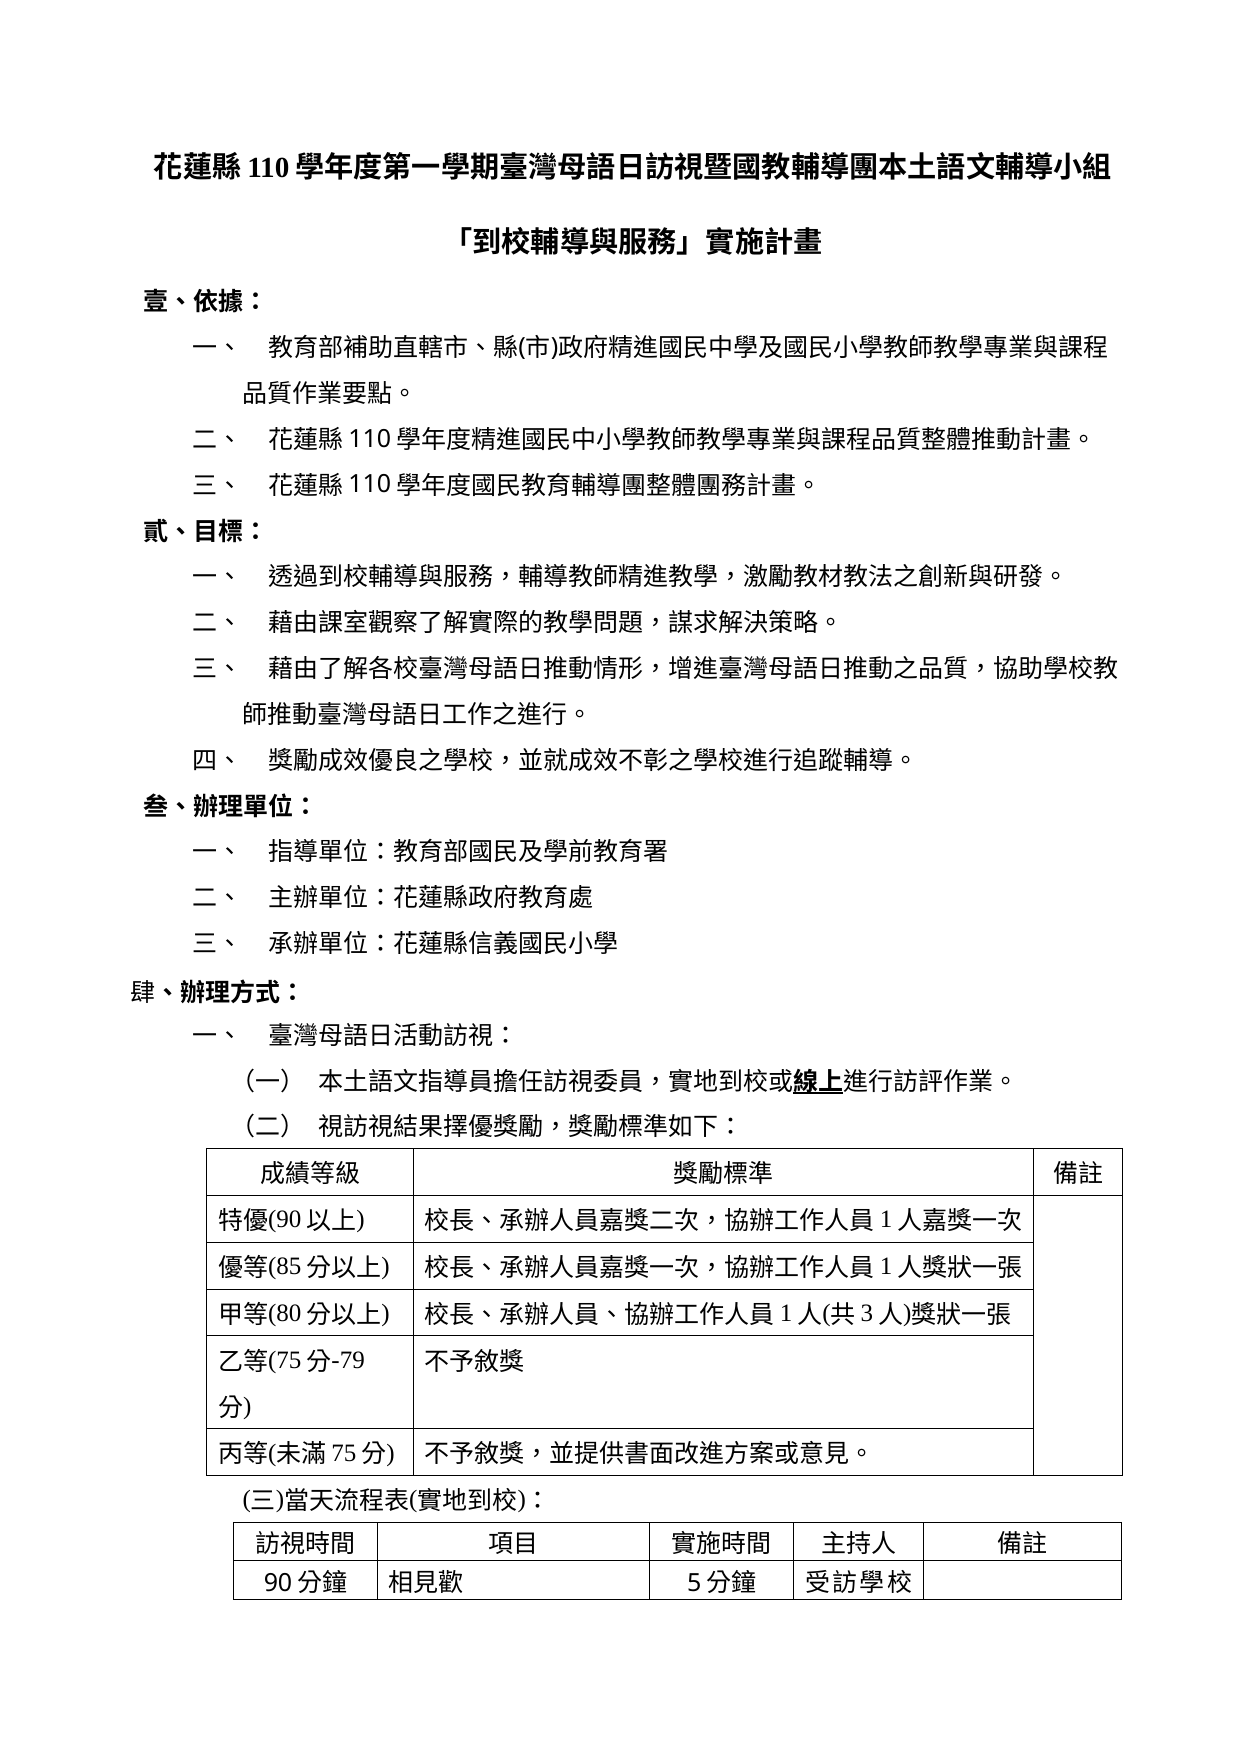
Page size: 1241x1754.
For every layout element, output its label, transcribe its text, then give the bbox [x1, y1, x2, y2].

table_cell 甲等(80分以上) [207, 1290, 413, 1335]
table_cell [1034, 1196, 1122, 1475]
table_header 主持人 [794, 1523, 923, 1560]
table_header 項目 [378, 1523, 649, 1560]
table_cell 特優(90以上) [207, 1196, 413, 1242]
list 透過到校輔導與服務，輔導教師精進教學，激勵教材教法之創新與研發。 [192, 552, 1122, 598]
list 本土語文指導員擔任訪視委員，實地到校或線上進行訪評作業。 [231, 1056, 1122, 1102]
list 承辦單位：花蓮縣信義國民小學 [192, 919, 1122, 964]
list 花蓮縣110學年度國民教育輔導團整體團務計畫。 [192, 460, 1122, 506]
table_header 獎勵標準 [414, 1149, 1033, 1195]
table_cell [924, 1561, 1121, 1599]
table_cell 90分鐘 [234, 1561, 377, 1599]
table_header 備註 [924, 1523, 1121, 1560]
text 叁、辦理單位： [143, 781, 1122, 827]
table_header 成績等級 [207, 1149, 413, 1195]
list 視訪視結果擇優獎勵，獎勵標準如下： [231, 1102, 1122, 1148]
table_cell 不予敘獎 [414, 1336, 1033, 1428]
text 貳、目標： [143, 506, 1122, 552]
text 肆、辦理方式： [118, 964, 1122, 1010]
table_cell 受訪學校校長 [794, 1561, 923, 1599]
list 藉由了解各校臺灣母語日推動情形，增進臺灣母語日推動之品質，協助學校教師推動臺灣母語日工作之進行。 [192, 644, 1122, 735]
text 壹、依據： [143, 277, 1122, 323]
text 花蓮縣110學年度第一學期臺灣母語日訪視暨國教輔導團本土語文輔導小組 [143, 127, 1122, 202]
table_cell 校長、承辦人員嘉獎一次，協辦工作人員1人獎狀一張 [414, 1243, 1033, 1288]
list 主辦單位：花蓮縣政府教育處 [192, 873, 1122, 919]
table_header 備註 [1034, 1149, 1122, 1195]
list 臺灣母語日活動訪視： [192, 1010, 1122, 1056]
text (三)當天流程表(實地到校)： [242, 1476, 1122, 1522]
list 教育部補助直轄市、縣(市)政府精進國民中學及國民小學教師教學專業與課程品質作業要點。 [192, 323, 1122, 414]
table_cell 乙等(75分-79分) [207, 1336, 413, 1428]
table_header 實施時間 [650, 1523, 793, 1560]
table_cell 5分鐘 [650, 1561, 793, 1599]
table_cell 丙等(未滿75分) [207, 1429, 413, 1475]
list 花蓮縣110學年度精進國民中小學教師教學專業與課程品質整體推動計畫。 [192, 414, 1122, 460]
table_cell 校長、承辦人員、協辦工作人員1人(共3人)獎狀一張 [414, 1290, 1033, 1335]
table_cell 優等(85分以上) [207, 1243, 413, 1288]
list 指導單位：教育部國民及學前教育署 [192, 827, 1122, 873]
table_cell 相見歡 [378, 1561, 649, 1599]
table_cell 不予敘獎，並提供書面改進方案或意見。 [414, 1429, 1033, 1475]
table_cell 校長、承辦人員嘉獎二次，協辦工作人員1人嘉獎一次 [414, 1196, 1033, 1242]
list 藉由課室觀察了解實際的教學問題，謀求解決策略。 [192, 598, 1122, 644]
text 「到校輔導與服務」實施計畫 [143, 202, 1122, 277]
table_header 訪視時間 [234, 1523, 377, 1560]
list 獎勵成效優良之學校，並就成效不彰之學校進行追蹤輔導。 [192, 735, 1122, 781]
